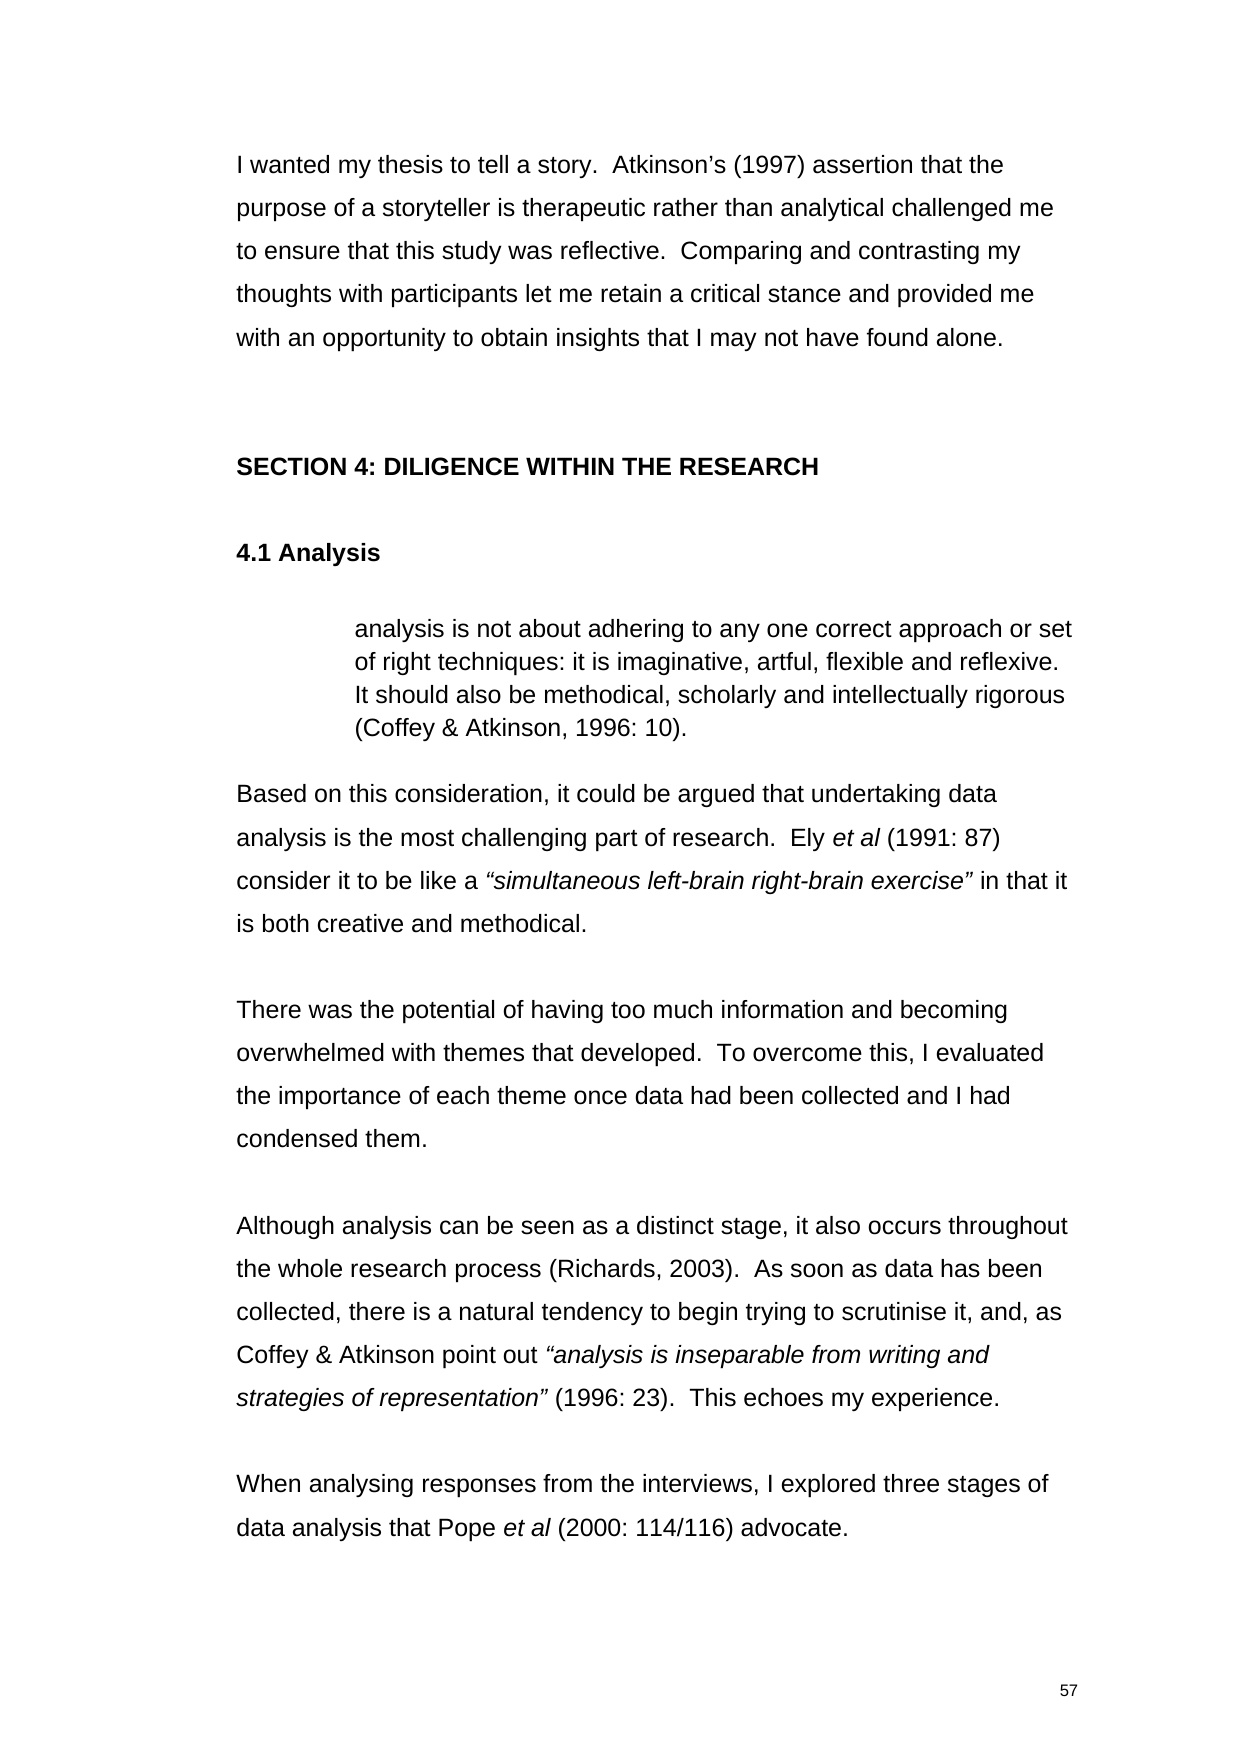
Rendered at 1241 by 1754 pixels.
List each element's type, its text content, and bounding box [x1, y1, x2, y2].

text 4.1 Analysis [236, 538, 1078, 567]
text analysis is not about adhering to any one correct approach or set of right techniques: it is imaginative, artful, flexible and reflexive. It should also be methodical, scholarly and intellectually rigorous (Coffey & Atkinson, 1996: 10). [354, 614, 1078, 742]
text SECTION 4: DILIGENCE WITHIN THE RESEARCH [236, 452, 1078, 481]
text I wanted my thesis to tell a story. Atkinson’s (1997) assertion that the purpose of a storyteller is therapeutic rather than analytical challenged me to ensure that this study was reflective. Comparing and contrasting my thoughts with participants let me retain a critical stance and provided me with an opportunity to obtain insights that I may not have found alone. [236, 150, 1078, 351]
text Although analysis can be seen as a distinct stage, it also occurs throughout the whole research process (Richards, 2003). As soon as data has been collected, there is a natural tendency to begin trying to scrutinise it, and, as Coffey & Atkinson point out “analysis is inseparable from writing and strategies of representation” (1996: 23). This echoes my experience. [236, 1211, 1078, 1412]
text When analysing responses from the interviews, I explored three stages of data analysis that Pope et al (2000: 114/116) advocate. [236, 1469, 1078, 1541]
text There was the potential of having too much information and becoming overwhelmed with themes that developed. To overcome this, I evaluated the importance of each theme once data had been collected and I had condensed them. [236, 995, 1078, 1153]
text Based on this consideration, it could be argued that undertaking data analysis is the most challenging part of research. Ely et al (1991: 87) consider it to be like a “simultaneous left-brain right-brain exercise” in that it is both creative and methodical. [236, 779, 1078, 937]
